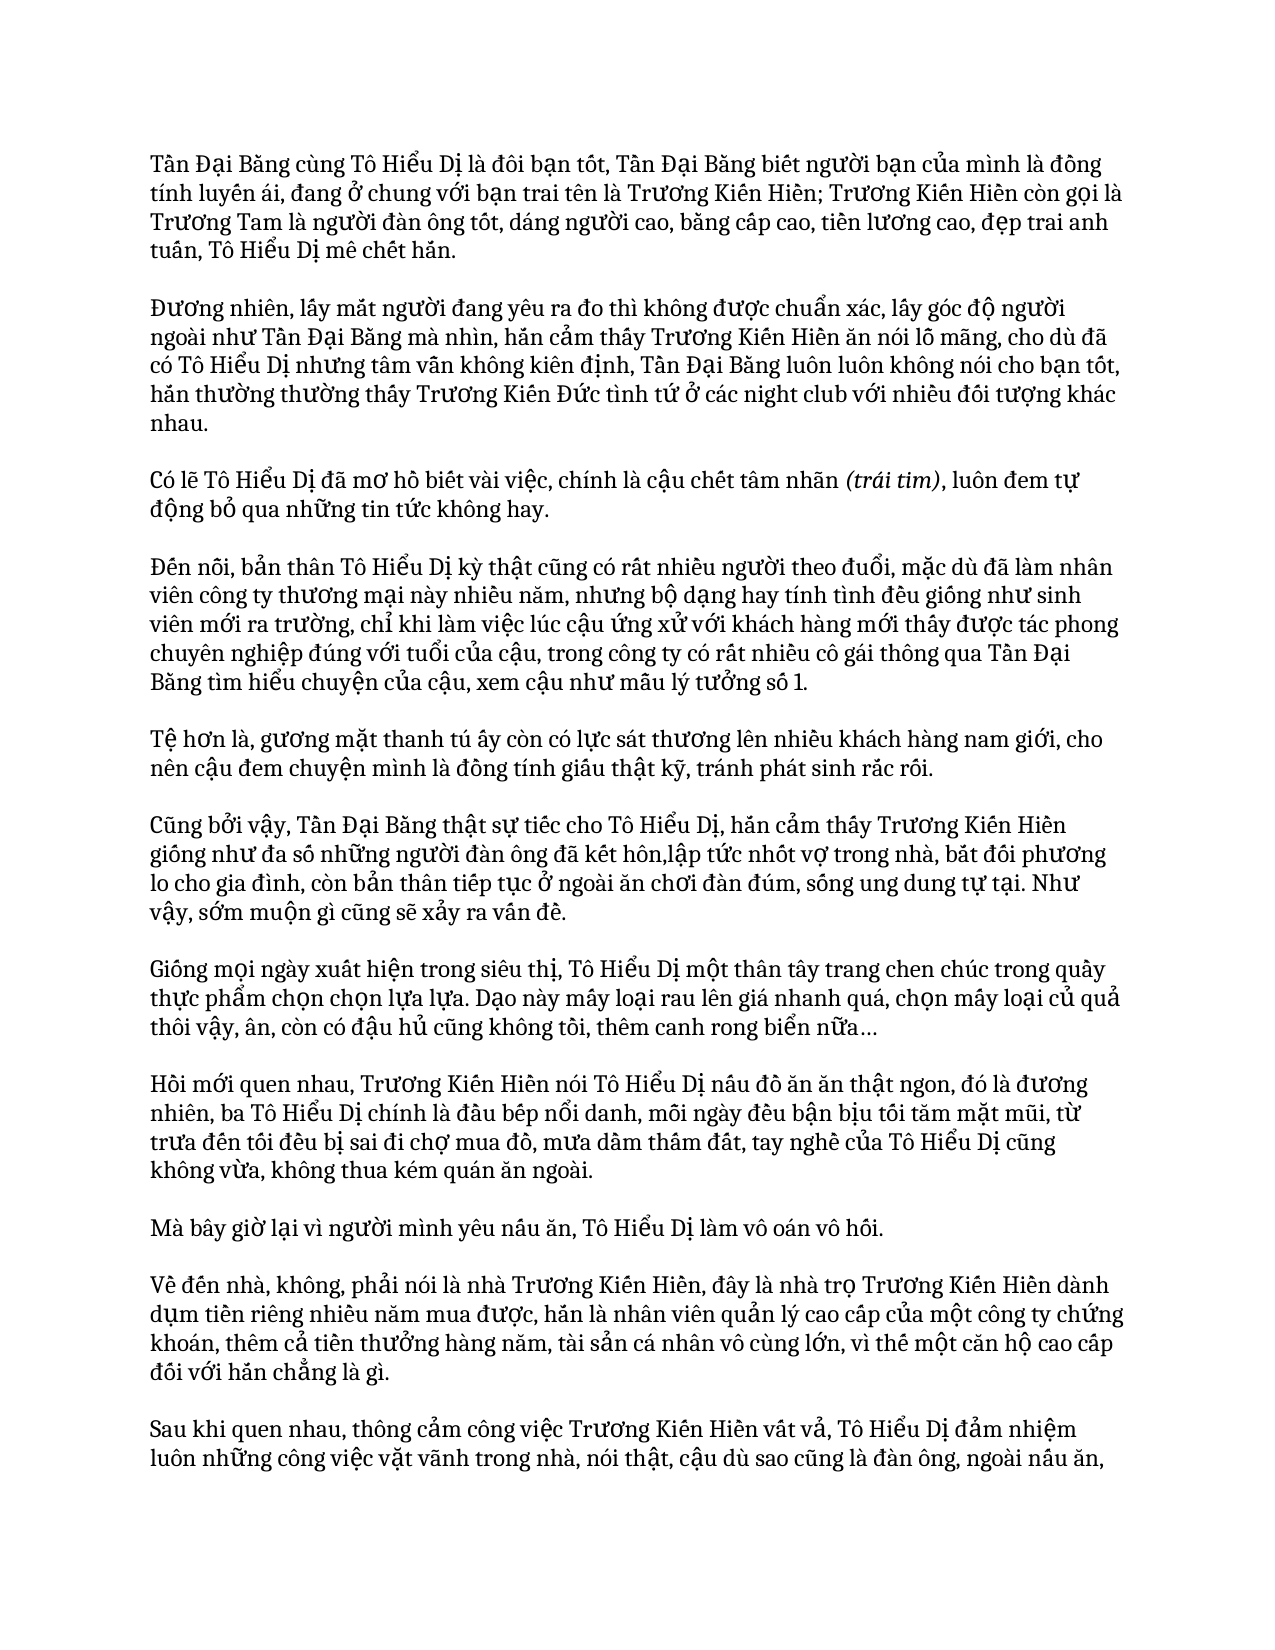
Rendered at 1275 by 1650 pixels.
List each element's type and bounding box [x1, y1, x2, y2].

text [150, 150, 1125, 1472]
